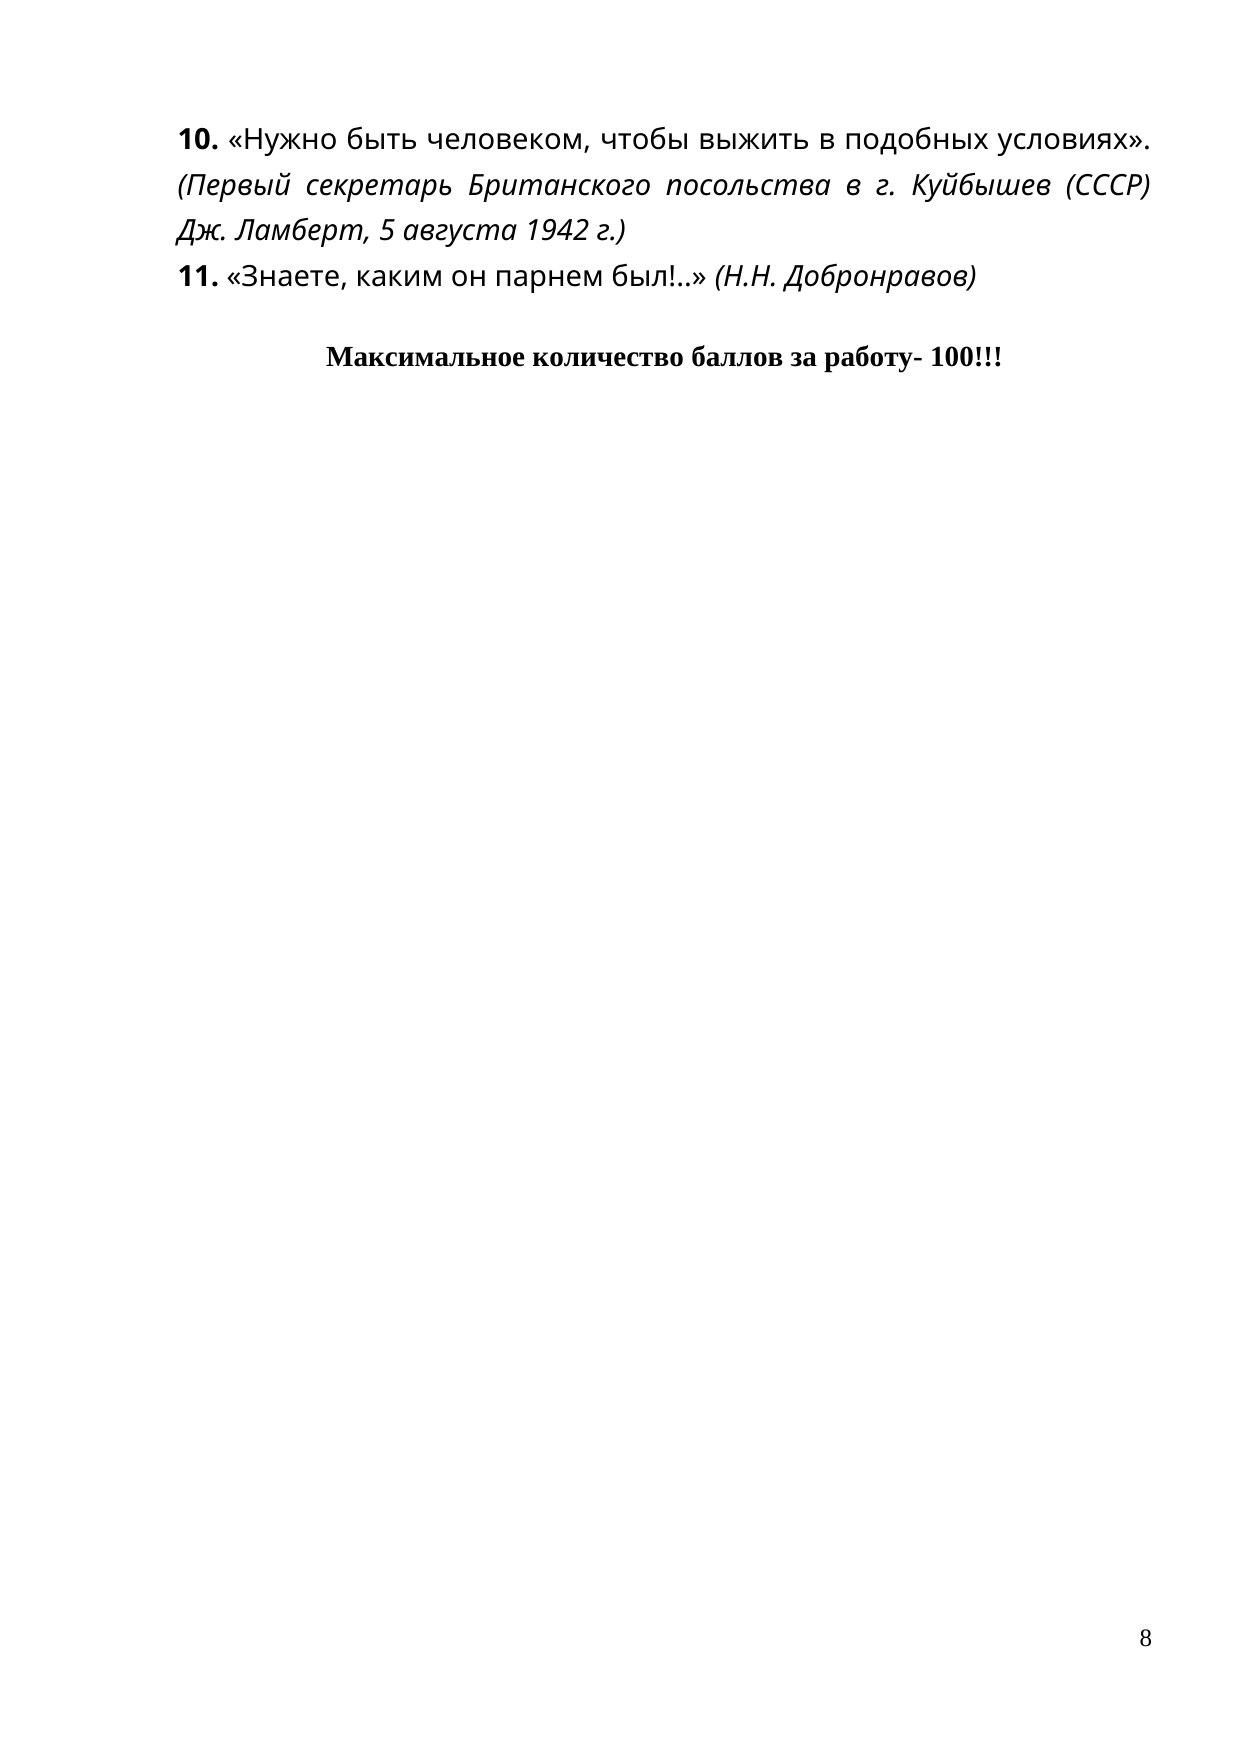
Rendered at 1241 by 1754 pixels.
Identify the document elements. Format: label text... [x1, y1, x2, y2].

text 10. «Нужно быть человеком, чтобы выжить в подобных условиях». (Первый секретарь Британского посольства в г. Куйбышев (СССР) Дж. Ламберт, 5 августа .) [177, 118, 1152, 249]
text Максимальное количество баллов за работу- 100!!! [177, 339, 1152, 373]
text 11. «Знаете, каким он парнем был!..» (Н.Н. Добронравов) [177, 255, 1152, 295]
